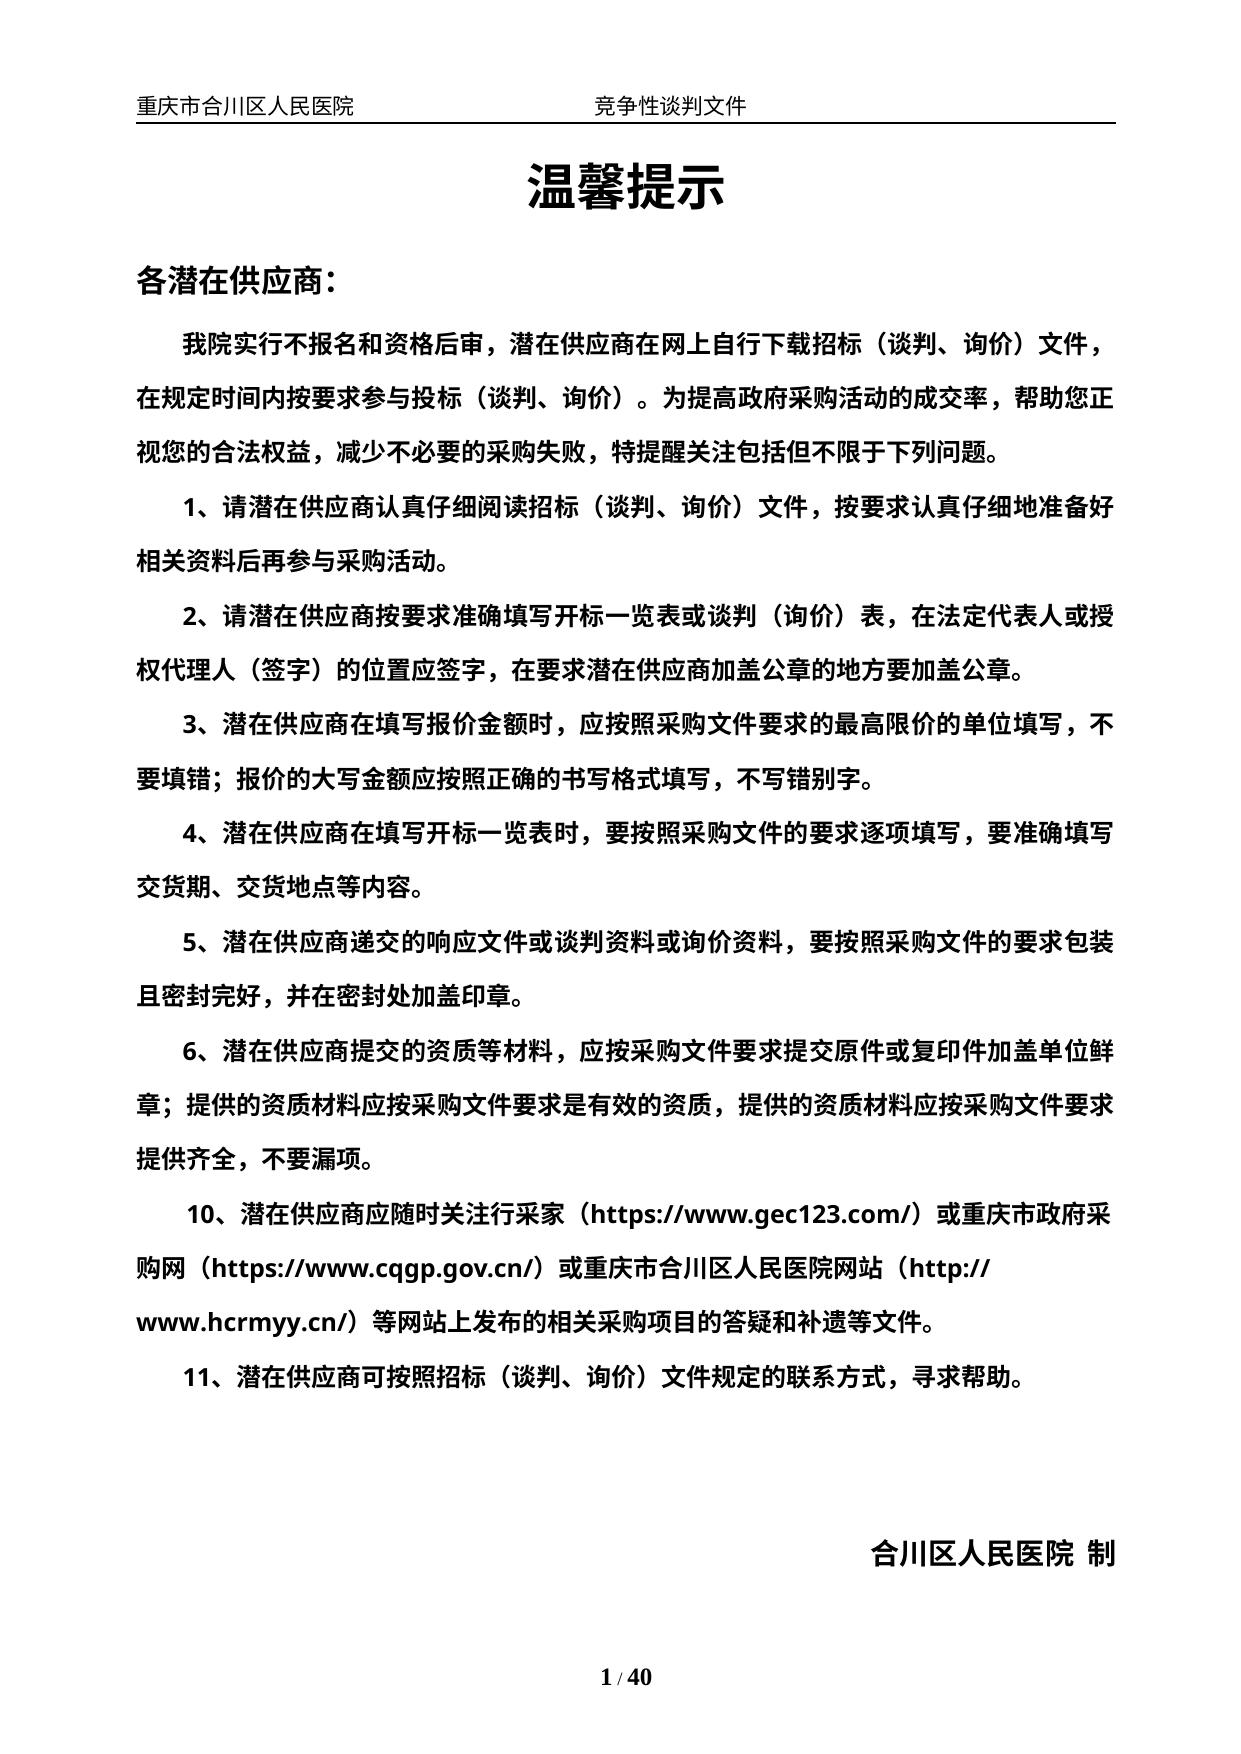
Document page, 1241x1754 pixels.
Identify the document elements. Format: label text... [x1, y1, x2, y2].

text 5、潜在供应商递交的响应文件或谈判资料或询价资料，要按照采购文件的要求包装且密封完好，并在密封处加盖印章。 [136, 922, 1116, 1013]
text 3、潜在供应商在填写报价金额时，应按照采购文件要求的最高限价的单位填写，不要填错；报价的大写金额应按照正确的书写格式填写，不写错别字。 [136, 705, 1116, 795]
text 1、请潜在供应商认真仔细阅读招标（谈判、询价）文件，按要求认真仔细地准备好相关资料后再参与采购活动。 [136, 487, 1116, 578]
text 10、潜在供应商应随时关注行采家（https://www.gec123.com/）或重庆市政府采购网（https://www.cqgp.gov.cn/）或重庆市合川区人民医院网站（http://www.hcrmyy.cn/）等网站上发布的相关采购项目的答疑和补遗等文件。 [136, 1194, 1116, 1339]
text 温馨提示 [136, 148, 1116, 220]
text 合川区人民医院 制 [136, 1531, 1116, 1573]
text 2、请潜在供应商按要求准确填写开标一览表或谈判（询价）表，在法定代表人或授权代理人（签字）的位置应签字，在要求潜在供应商加盖公章的地方要加盖公章。 [136, 596, 1116, 687]
text 我院实行不报名和资格后审，潜在供应商在网上自行下载招标（谈判、询价）文件，在规定时间内按要求参与投标（谈判、询价）。为提高政府采购活动的成交率，帮助您正视您的合法权益，减少不必要的采购失败，特提醒关注包括但不限于下列问题。 [136, 324, 1116, 469]
text 6、潜在供应商提交的资质等材料，应按采购文件要求提交原件或复印件加盖单位鲜章；提供的资质材料应按采购文件要求是有效的资质，提供的资质材料应按采购文件要求提供齐全，不要漏项。 [136, 1031, 1116, 1176]
text 4、潜在供应商在填写开标一览表时，要按照采购文件的要求逐项填写，要准确填写交货期、交货地点等内容。 [136, 813, 1116, 904]
text 各潜在供应商： [136, 256, 1116, 301]
text 11、潜在供应商可按照招标（谈判、询价）文件规定的联系方式，寻求帮助。 [136, 1357, 1116, 1393]
